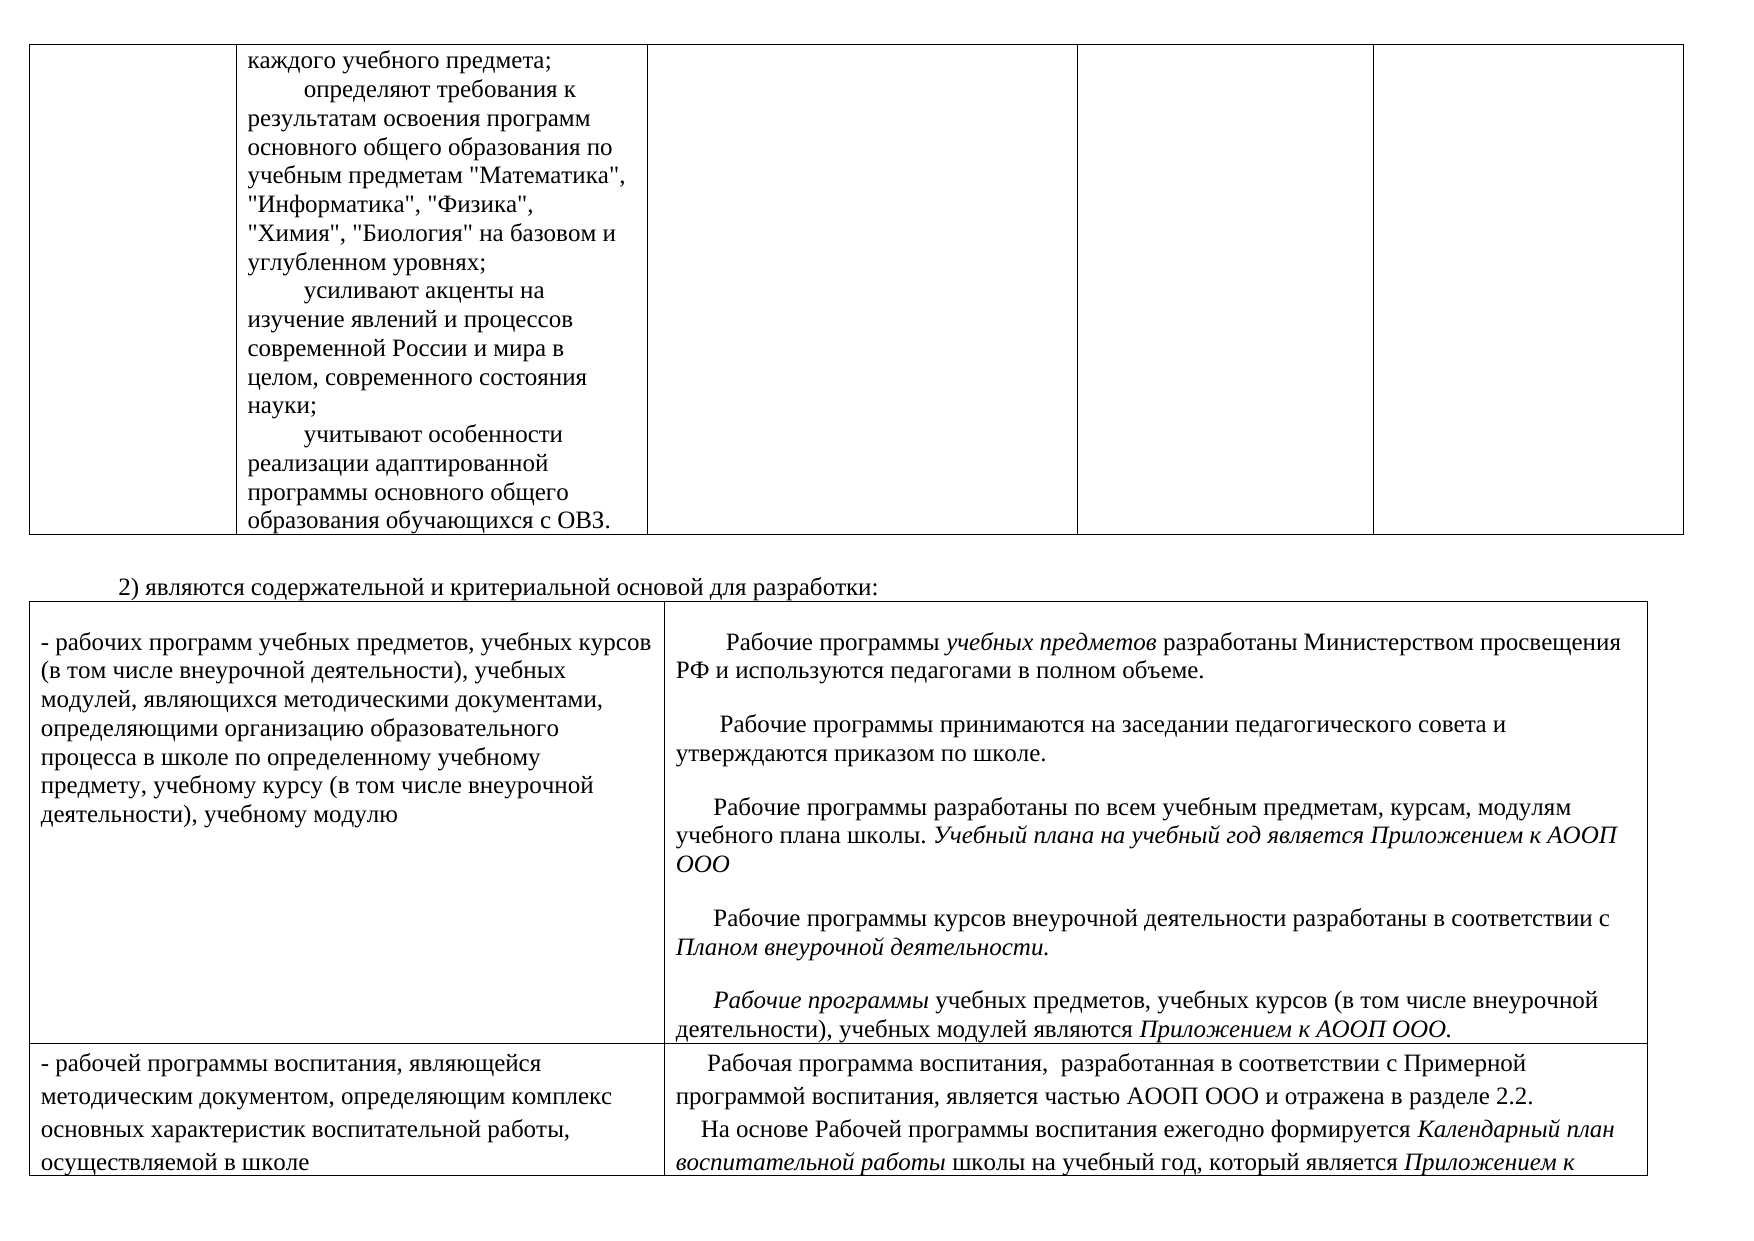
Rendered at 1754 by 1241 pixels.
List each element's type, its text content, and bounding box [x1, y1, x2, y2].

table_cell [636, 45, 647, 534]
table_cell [1078, 45, 1373, 534]
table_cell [30, 45, 236, 534]
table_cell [665, 1044, 1647, 1175]
table_header - рабочих программ учебных предметов, учебных курсов (в том числе внеурочной деятельности), учебных модулей, являющихся методическими документами, определяющими организацию образовательного процесса в школе по определенному учебному предмету, учебному курсу (в том числе внеурочной деятельности), учебному модулю [30, 602, 664, 1043]
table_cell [30, 1044, 664, 1175]
table_header Рабочие программы учебных предметов разработаны Министерством просвещения РФ и используются педагогами в полном объеме. Рабочие программы принимаются на заседании педагогического совета и утверждаются приказом по школе. Рабочие программы разработаны по всем учебным предметам, курсам, модулям учебного плана школы. Учебный плана на учебный год является Приложением к АООП ООО Рабочие программы курсов внеурочной деятельности разработаны в соответствии с Планом внеурочной деятельности. Рабочие программы учебных предметов, учебных курсов (в том числе внеурочной деятельности), учебных модулей являются Приложением к АООП ООО. [665, 602, 1647, 1043]
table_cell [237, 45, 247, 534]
text 2) являются содержательной и критериальной основой для разработки: [118, 568, 1636, 601]
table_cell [648, 45, 1077, 534]
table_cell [1374, 45, 1683, 534]
